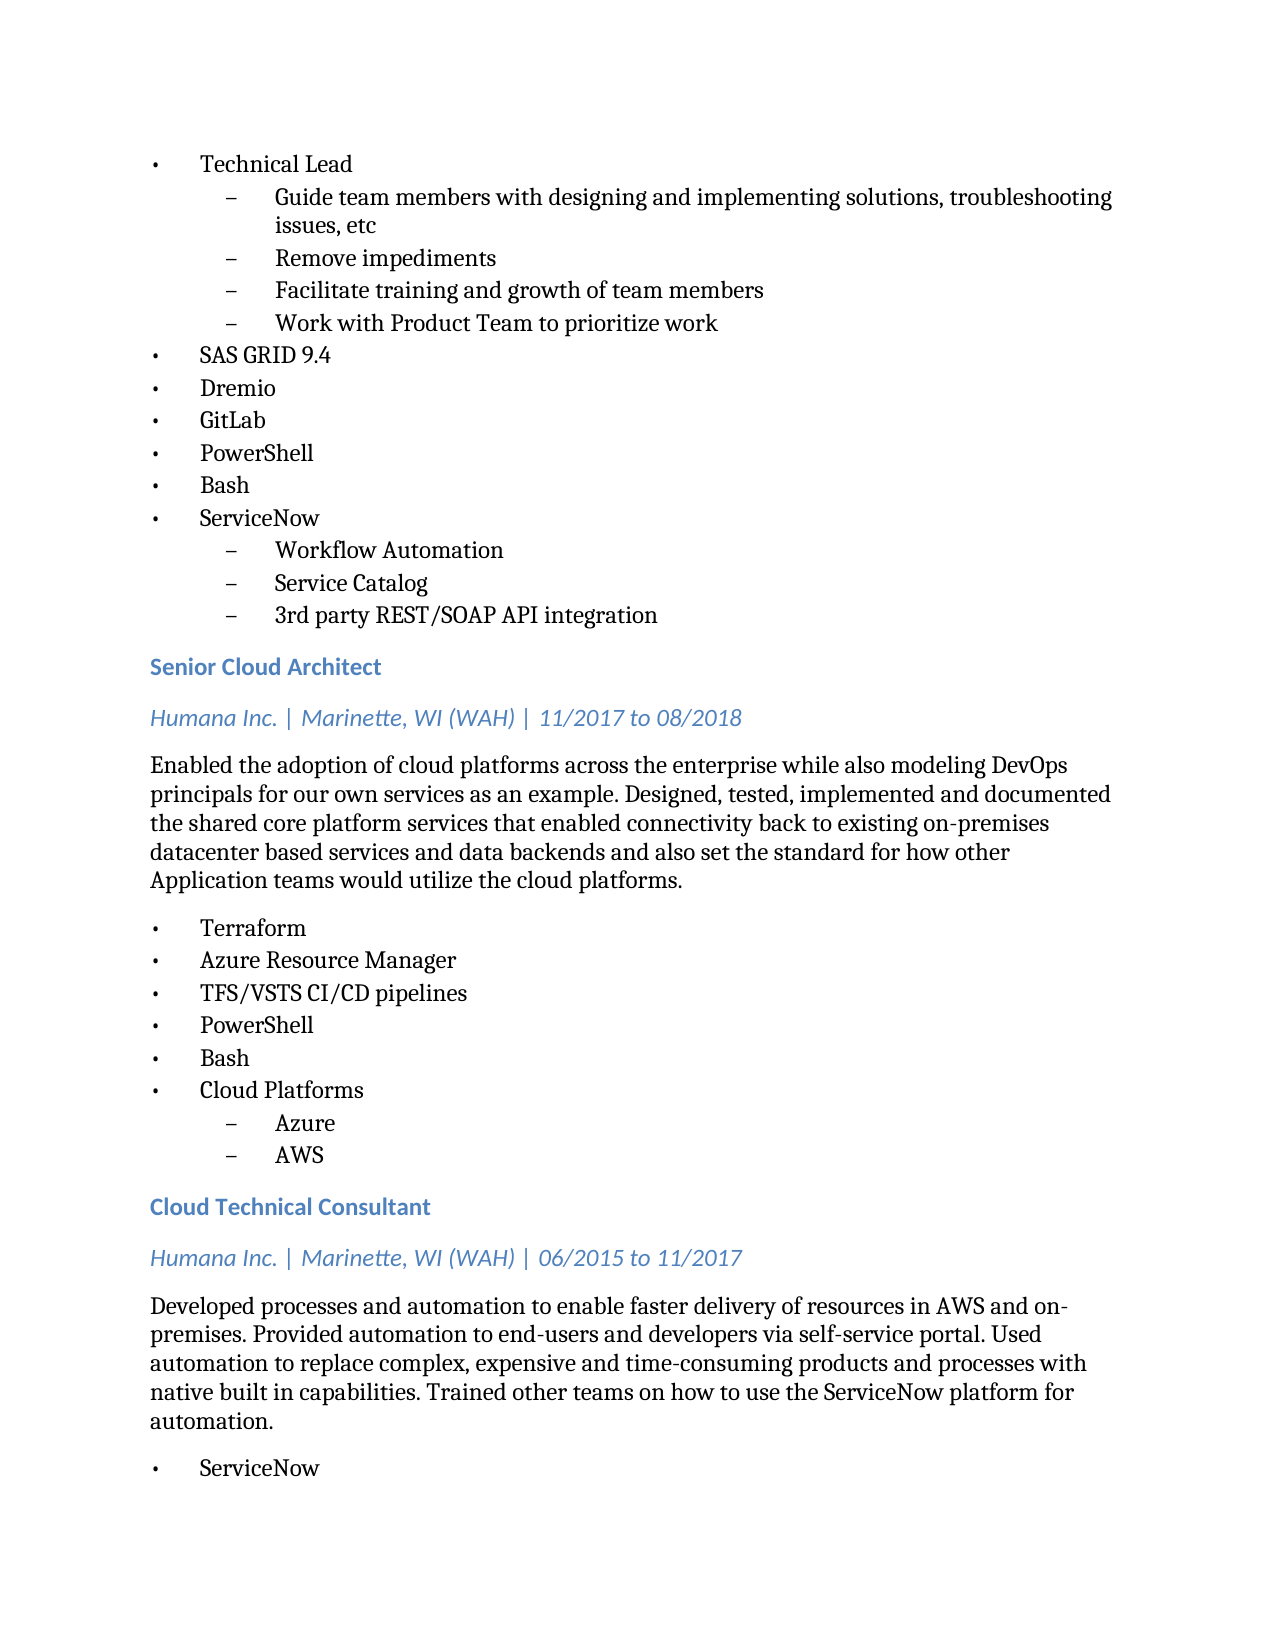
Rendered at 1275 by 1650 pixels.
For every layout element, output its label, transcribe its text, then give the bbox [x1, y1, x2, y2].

list Facilitate training and growth of team members [225, 276, 1125, 305]
list Azure Resource Manager [150, 946, 1125, 975]
subtitle Cloud Technical Consultant [150, 1191, 1125, 1222]
list Dremio [150, 374, 1125, 402]
list Cloud Platforms [150, 1076, 1125, 1105]
list Technical Lead [150, 150, 1125, 179]
list ServiceNow [150, 1454, 1125, 1483]
list 3rd party REST/SOAP API integration [225, 601, 1125, 630]
list Terraform [150, 914, 1125, 943]
list SAS GRID 9.4 [150, 341, 1125, 370]
list ServiceNow [150, 504, 1125, 532]
list Azure [225, 1109, 1125, 1138]
list Work with Product Team to prioritize work [225, 309, 1125, 337]
text Enabled the adoption of cloud platforms across the enterprise while also modeling DevOps principals for our own services as an example. Designed, tested, implemented and documented the shared core platform services that enabled connectivity back to existing on-premises datacenter based services and data backends and also set the standard for how other Application teams would utilize the cloud platforms. [150, 751, 1125, 895]
list TFS/VSTS CI/CD pipelines [150, 979, 1125, 1008]
list AWS [225, 1141, 1125, 1170]
list Bash [150, 1044, 1125, 1073]
subtitle Senior Cloud Architect [150, 651, 1125, 681]
list GitLab [150, 406, 1125, 435]
list Bash [150, 471, 1125, 500]
subtitle Humana Inc. | Marinette, WI (WAH) | 11/2017 to 08/2018 [150, 702, 1125, 733]
list Workflow Automation [225, 536, 1125, 565]
text Developed processes and automation to enable faster delivery of resources in AWS and on-premises. Provided automation to end-users and developers via self-service portal. Used automation to replace complex, expensive and time-consuming products and processes with native built in capabilities. Trained other teams on how to use the ServiceNow platform for automation. [150, 1292, 1125, 1435]
subtitle Humana Inc. | Marinette, WI (WAH) | 06/2015 to 11/2017 [150, 1242, 1125, 1273]
list Service Catalog [225, 569, 1125, 597]
list Guide team members with designing and implementing solutions, troubleshooting issues, etc [225, 182, 1125, 240]
list PowerShell [150, 439, 1125, 467]
list PowerShell [150, 1011, 1125, 1040]
list Remove impediments [225, 244, 1125, 272]
